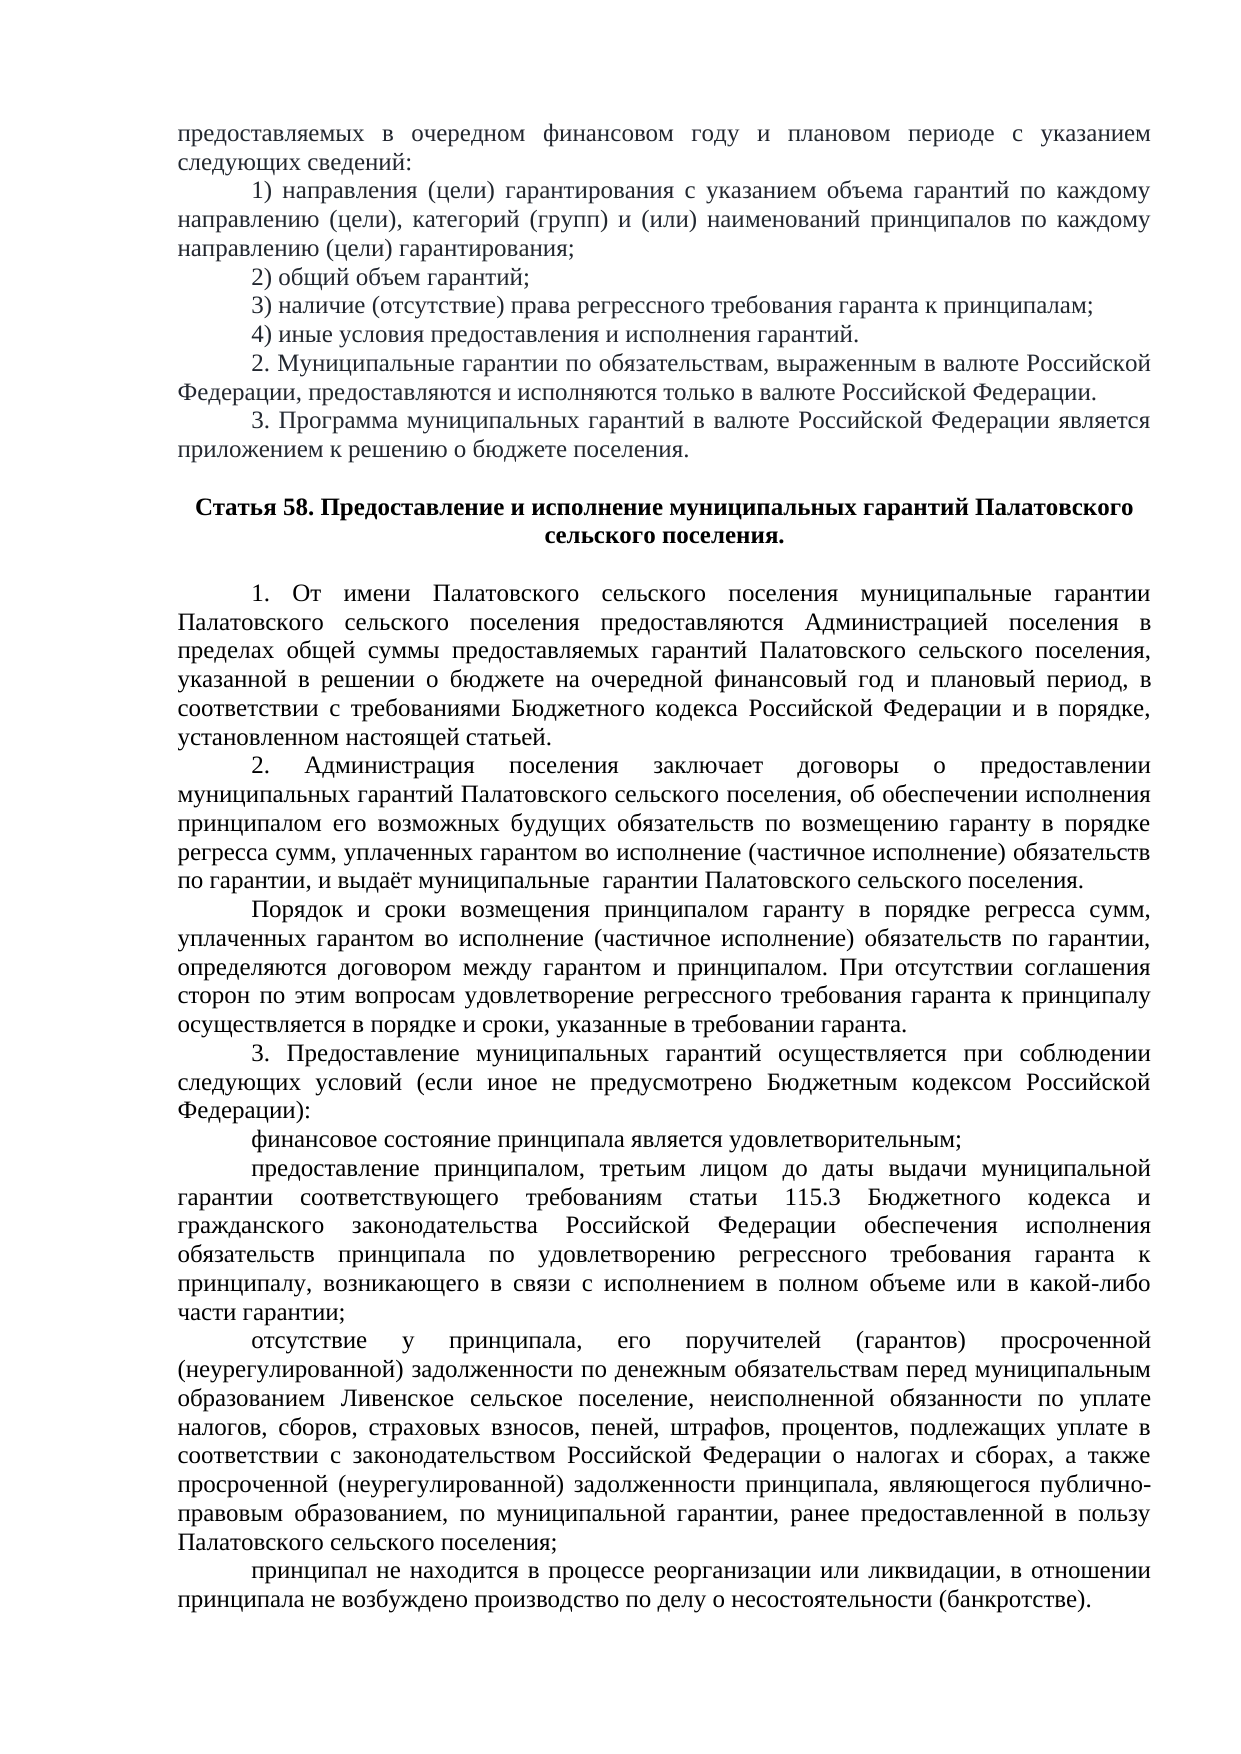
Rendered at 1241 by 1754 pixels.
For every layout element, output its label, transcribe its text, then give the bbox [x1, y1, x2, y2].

text 2. Муниципальные гарантии по обязательствам, выраженным в валюте Российской Федерации, предоставляются и исполняются только в валюте Российской Федерации. [177, 348, 1152, 406]
text 4) иные условия предоставления и исполнения гарантий. [177, 319, 1152, 348]
text Статья 58. Предоставление и исполнение муниципальных гарантий Палатовского сельского поселения. [177, 492, 1152, 549]
text 3) наличие (отсутствие) права регрессного требования гаранта к принципалам; [177, 291, 1152, 319]
text 3. Программа муниципальных гарантий в валюте Российской Федерации является приложением к решению о бюджете поселения. [177, 406, 1152, 463]
text Порядок и сроки возмещения принципалом гаранту в порядке регресса сумм, уплаченных гарантом во исполнение (частичное исполнение) обязательств по гарантии, определяются договором между гарантом и принципалом. При отсутствии соглашения сторон по этим вопросам удовлетворение регрессного требования гаранта к принципалу осуществляется в порядке и сроки, указанные в требовании гаранта. [177, 894, 1152, 1038]
text отсутствие у принципала, его поручителей (гарантов) просроченной (неурегулированной) задолженности по денежным обязательствам перед муниципальным образованием Ливенское сельское поселение, неисполненной обязанности по уплате налогов, сборов, страховых взносов, пеней, штрафов, процентов, подлежащих уплате в соответствии с законодательством Российской Федерации о налогах и сборах, а также просроченной (неурегулированной) задолженности принципала, являющегося публично-правовым образованием, по муниципальной гарантии, ранее предоставленной в пользу Палатовского сельского поселения; [177, 1326, 1152, 1556]
text предоставление принципалом, третьим лицом до даты выдачи муниципальной гарантии соответствующего требованиям статьи 115.3 Бюджетного кодекса и гражданского законодательства Российской Федерации обеспечения исполнения обязательств принципала по удовлетворению регрессного требования гаранта к принципалу, возникающего в связи с исполнением в полном объеме или в какой-либо части гарантии; [177, 1153, 1152, 1326]
text принципал не находится в процессе реорганизации или ликвидации, в отношении принципала не возбуждено производство по делу о несостоятельности (банкротстве). [177, 1556, 1152, 1613]
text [177, 118, 1152, 176]
text 2. Администрация поселения заключает договоры о предоставлении муниципальных гарантий Палатовского сельского поселения, об обеспечении исполнения принципалом его возможных будущих обязательств по возмещению гаранту в порядке регресса сумм, уплаченных гарантом во исполнение (частичное исполнение) обязательств по гарантии, и выдаёт муниципальные гарантии Палатовского сельского поселения. [177, 751, 1152, 894]
text финансовое состояние принципала является удовлетворительным; [177, 1124, 1152, 1153]
text 3. Предоставление муниципальных гарантий осуществляется при соблюдении следующих условий (если иное не предусмотрено Бюджетным кодексом Российской Федерации): [177, 1038, 1152, 1124]
text 1. От имени Палатовского сельского поселения муниципальные гарантии Палатовского сельского поселения предоставляются Администрацией поселения в пределах общей суммы предоставляемых гарантий Палатовского сельского поселения, указанной в решении о бюджете на очередной финансовый год и плановый период, в соответствии с требованиями Бюджетного кодекса Российской Федерации и в порядке, установленном настоящей статьей. [177, 578, 1152, 751]
text 1) направления (цели) гарантирования с указанием объема гарантий по каждому направлению (цели), категорий (групп) и (или) наименований принципалов по каждому направлению (цели) гарантирования; [177, 176, 1152, 262]
text 2) общий объем гарантий; [177, 262, 1152, 291]
